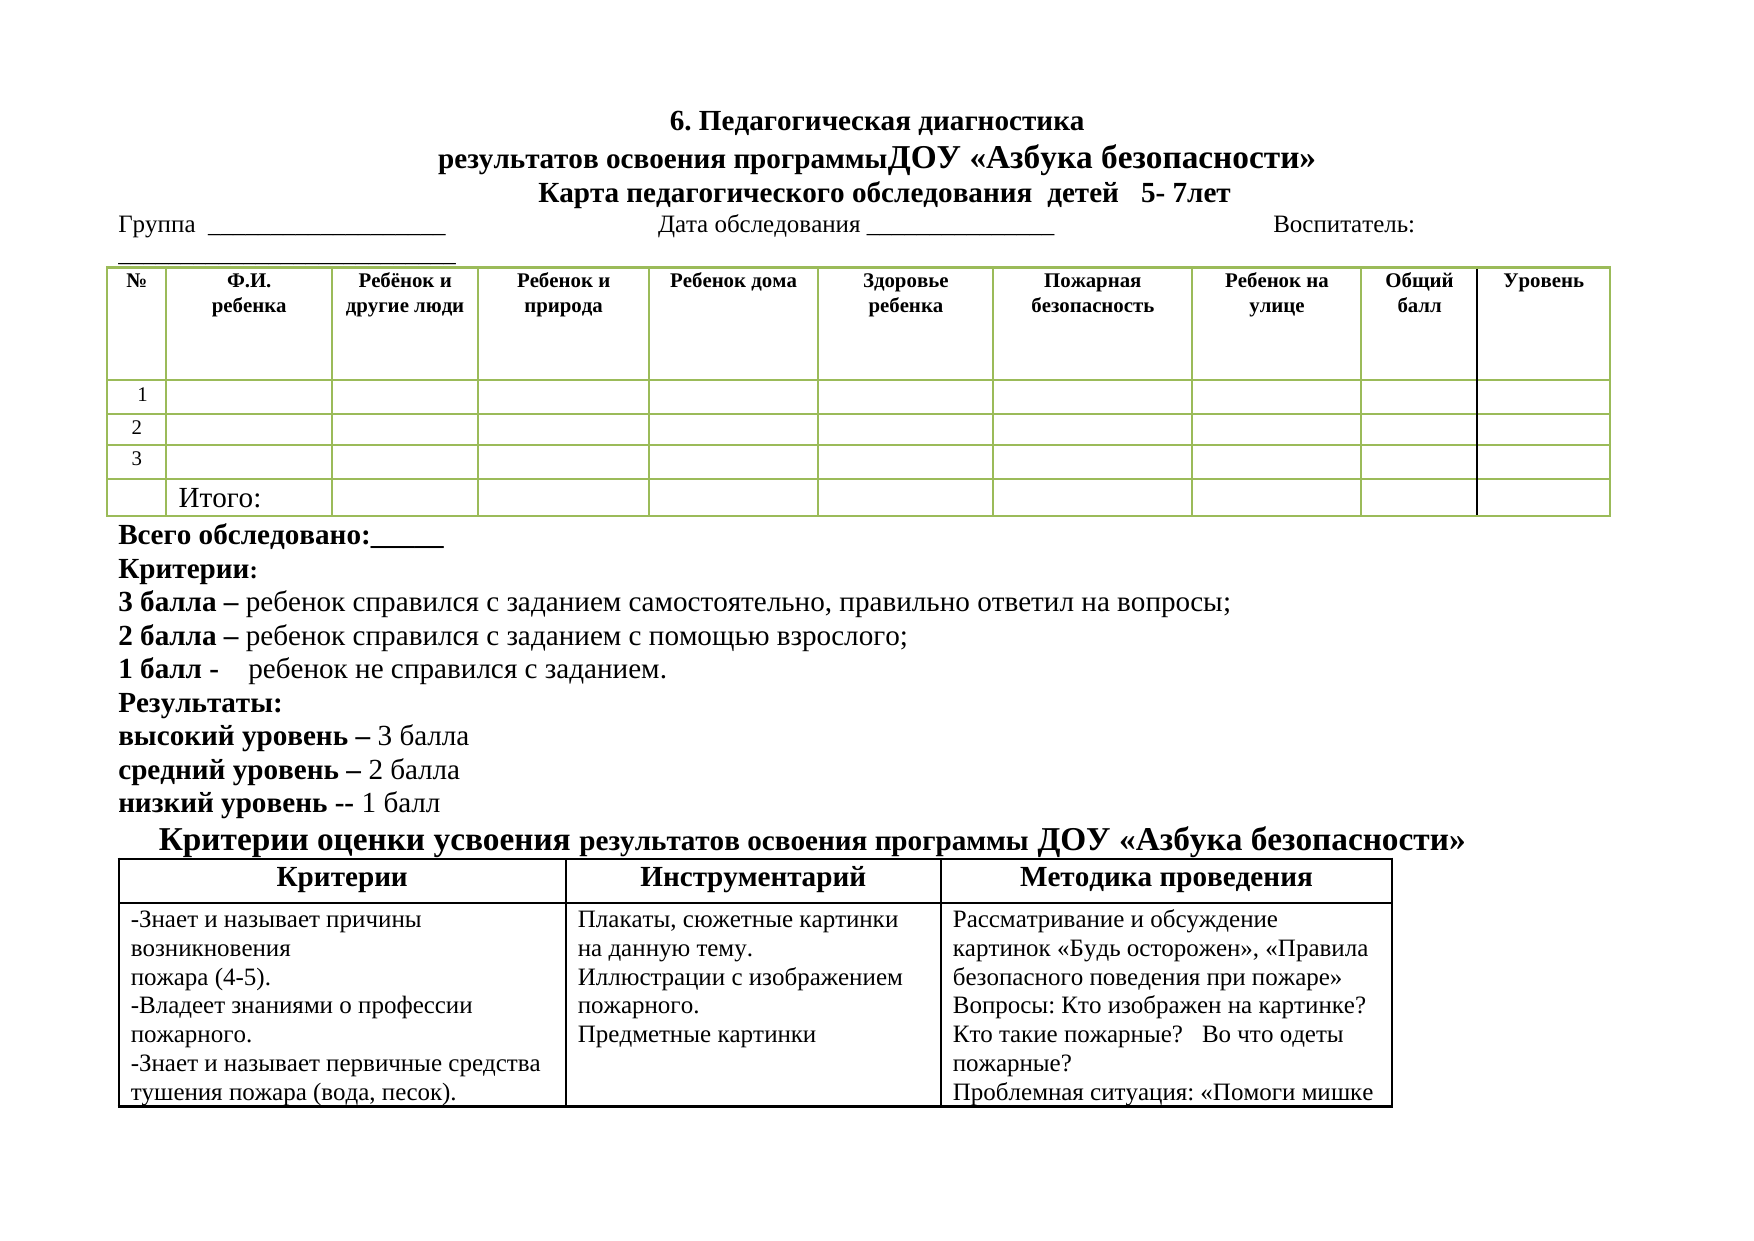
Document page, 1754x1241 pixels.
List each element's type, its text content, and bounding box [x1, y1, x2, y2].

table_cell [1478, 415, 1609, 444]
table_header Пожарная безопасность [994, 269, 1191, 379]
table_cell [994, 446, 1191, 478]
table_cell [650, 415, 817, 444]
table_header Ребенок и природа [479, 269, 648, 379]
text 1 балл - ребенок не справился с заданием. [118, 651, 1636, 685]
table_header Ребёнок и другие люди [333, 269, 477, 379]
table_cell [167, 381, 331, 413]
table_cell [167, 446, 331, 478]
table_cell [108, 480, 165, 515]
text Критерии: [118, 551, 1636, 584]
text Критерии оценки усвоения результатов освоения программы ДОУ «Азбука безопасности» [15, 819, 1609, 857]
table_cell [819, 446, 992, 478]
table_cell [1193, 446, 1360, 478]
text Результаты: [118, 685, 1636, 718]
table_cell [1362, 415, 1476, 444]
text Карта педагогического обследования детей 5- 7лет [118, 175, 1636, 209]
text результатов освоения программыДОУ «Азбука безопасности» [118, 137, 1636, 175]
table_cell [1193, 480, 1360, 515]
text Группа ___________________ Дата обследования _______________ Воспитатель: ___________________________ [118, 209, 1636, 266]
table_cell [1478, 480, 1609, 515]
table_cell [819, 480, 992, 515]
table_header Уровень [1478, 269, 1609, 379]
table_cell [167, 415, 331, 444]
table_cell [479, 381, 648, 413]
table_cell [650, 446, 817, 478]
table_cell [942, 904, 1391, 1105]
table_cell [333, 415, 477, 444]
table_cell [650, 480, 817, 515]
table_cell [479, 415, 648, 444]
table_cell [1478, 381, 1609, 413]
table_cell [1478, 446, 1609, 478]
table_header Общий балл [1362, 269, 1476, 379]
text средний уровень – 2 балла [118, 752, 1636, 786]
table_cell [1362, 480, 1476, 515]
text 6. Педагогическая диагностика [118, 103, 1636, 137]
table_header Ребенок на улице [1193, 269, 1360, 379]
table_cell [819, 415, 992, 444]
table_header Критерии [120, 860, 565, 902]
table_cell [819, 381, 992, 413]
table_header Ф.И. ребенка [167, 269, 331, 379]
table_cell [1362, 381, 1476, 413]
table_header Ребенок дома [650, 269, 817, 379]
text Всего обследовано:_____ [118, 517, 1636, 551]
table_cell [1193, 381, 1360, 413]
table_cell [994, 381, 1191, 413]
table_cell [994, 480, 1191, 515]
table_header № [108, 269, 165, 379]
text 3 балла – ребенок справился с заданием самостоятельно, правильно ответил на вопросы; [118, 584, 1636, 618]
table_cell [333, 381, 477, 413]
text низкий уровень -- 1 балл [118, 786, 1636, 819]
table_header Инструментарий [567, 860, 940, 902]
table_cell 3 [108, 446, 165, 478]
table_header Методика проведения [942, 860, 1391, 902]
text высокий уровень – 3 балла [118, 718, 1636, 752]
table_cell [567, 904, 940, 1105]
table_cell [994, 415, 1191, 444]
table_cell [333, 480, 477, 515]
table_cell [1362, 446, 1476, 478]
table_cell [479, 480, 648, 515]
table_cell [120, 904, 565, 1105]
table_cell 1 [108, 381, 165, 413]
table_cell [333, 446, 477, 478]
table_cell 2 [108, 415, 165, 444]
table_cell [1193, 415, 1360, 444]
table_cell [650, 381, 817, 413]
text 2 балла – ребенок справился с заданием с помощью взрослого; [118, 618, 1636, 651]
table_cell [479, 446, 648, 478]
table_cell Итого: [167, 480, 331, 515]
table_header Здоровье ребенка [819, 269, 992, 379]
